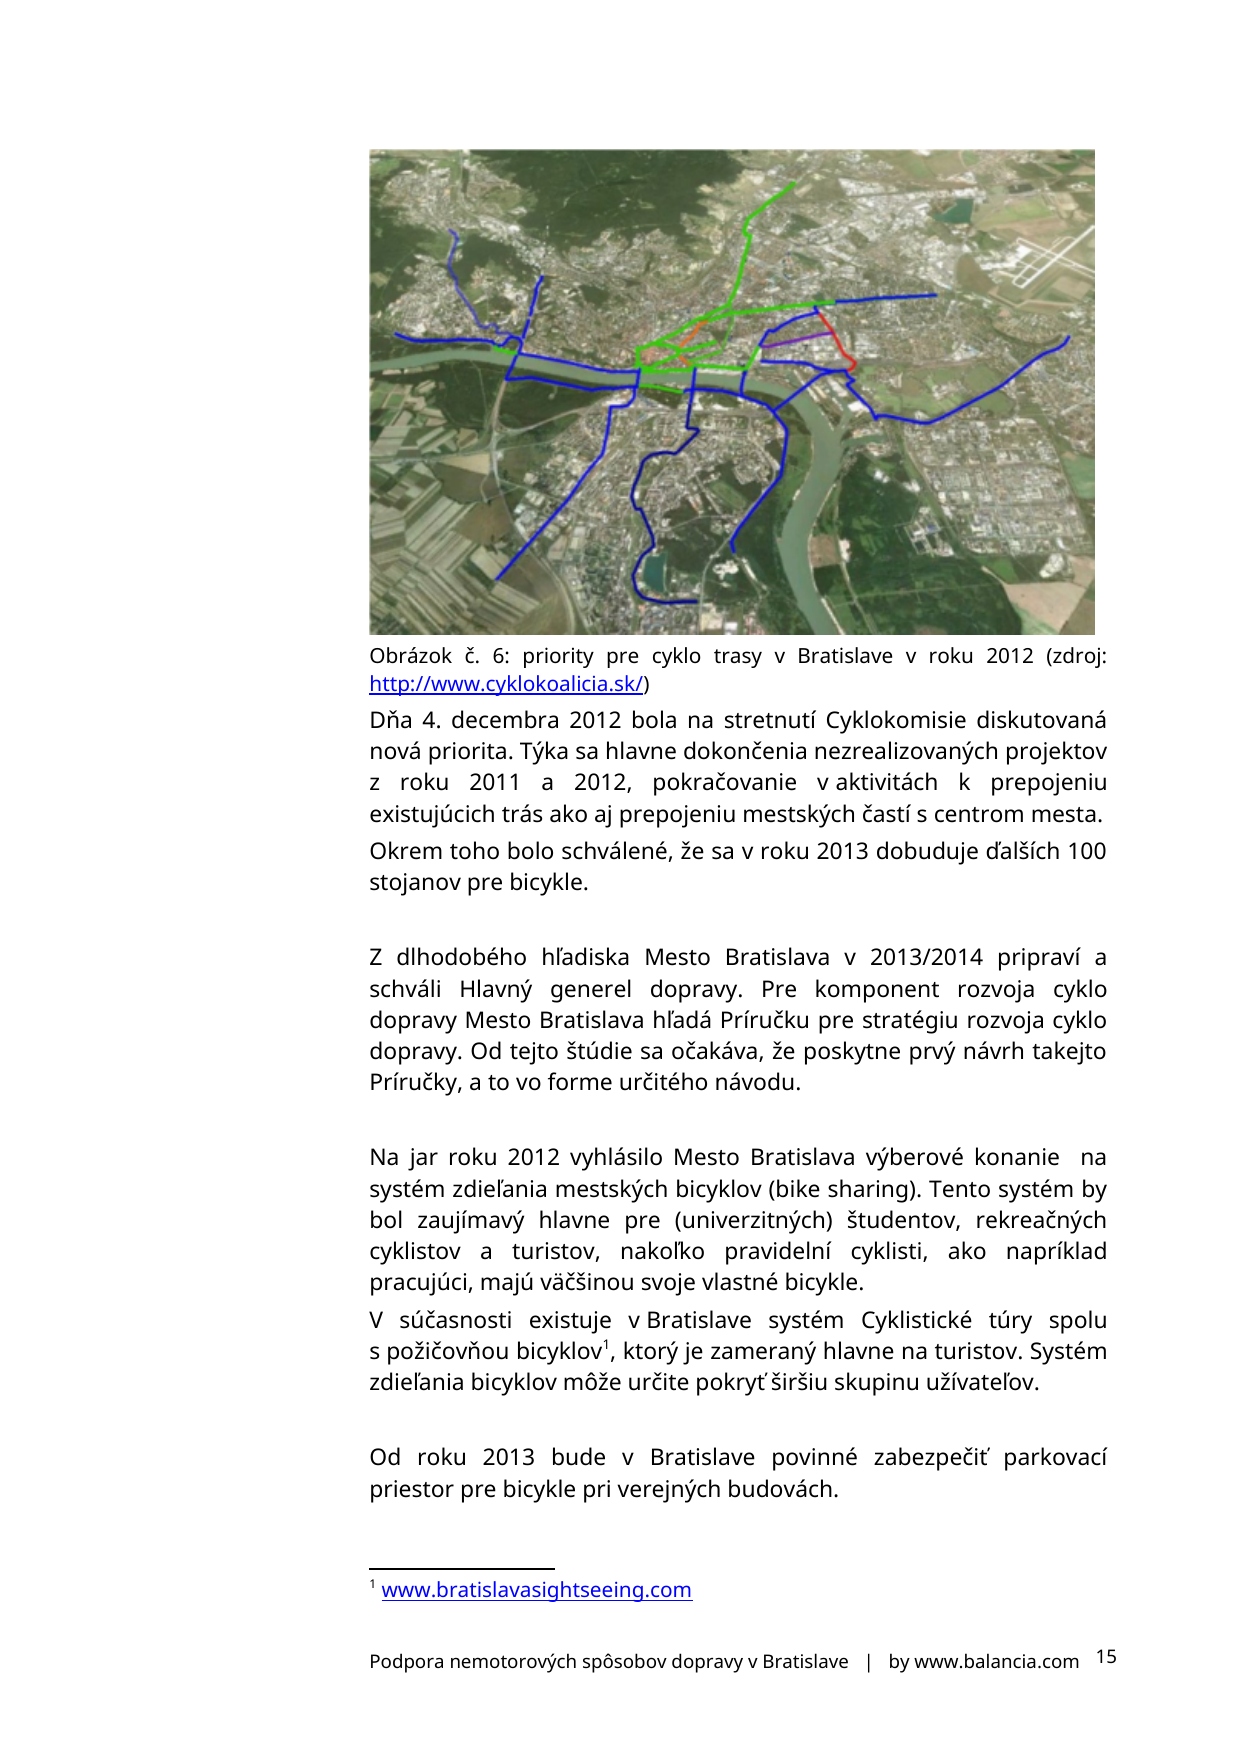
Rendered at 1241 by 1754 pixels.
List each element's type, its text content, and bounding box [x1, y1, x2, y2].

text Okrem toho bolo schválené, že sa v roku 2013 dobuduje ďalších 100 stojanov pre bicykle. [369, 835, 1108, 898]
picture [369, 149, 1095, 635]
text Na jar roku 2012 vyhlásilo Mesto Bratislava výberové konanie na systém zdieľania mestských bicyklov (bike sharing). Tento systém by bol zaujímavý hlavne pre (univerzitných) študentov, rekreačných cyklistov a turistov, nakoľko pravidelní cyklisti, ako napríklad pracujúci, majú väčšinou svoje vlastné bicykle. [369, 1141, 1108, 1298]
text Dňa 4. decembra 2012 bola na stretnutí Cyklokomisie diskutovaná nová priorita. Týka sa hlavne dokončenia nezrealizovaných projektov z roku 2011 a 2012, pokračovanie v aktivitách k prepojeniu existujúcich trás ako aj prepojeniu mestských častí s centrom mesta. [369, 704, 1108, 829]
text V súčasnosti existuje v Bratislave systém Cyklistické túry spolu s požičovňou bicyklov, ktorý je zameraný hlavne na turistov. Systém zdieľania bicyklov môže určite pokryť širšiu skupinu užívateľov. [369, 1304, 1108, 1398]
text Od roku 2013 bude v Bratislave povinné zabezpečiť parkovací priestor pre bicykle pri verejných budovách. [369, 1441, 1108, 1504]
text Z dlhodobého hľadiska Mesto Bratislava v 2013/2014 pripraví a schváli Hlavný generel dopravy. Pre komponent rozvoja cyklo dopravy Mesto Bratislava hľadá Príručku pre stratégiu rozvoja cyklo dopravy. Od tejto štúdie sa očakáva, že poskytne prvý návrh takejto Príručky, a to vo forme určitého návodu. [369, 941, 1108, 1098]
text Obrázok č. 6: priority pre cyklo trasy v Bratislave v roku 2012 (zdroj: http://www.cyklokoalicia.sk/) [369, 641, 1108, 698]
